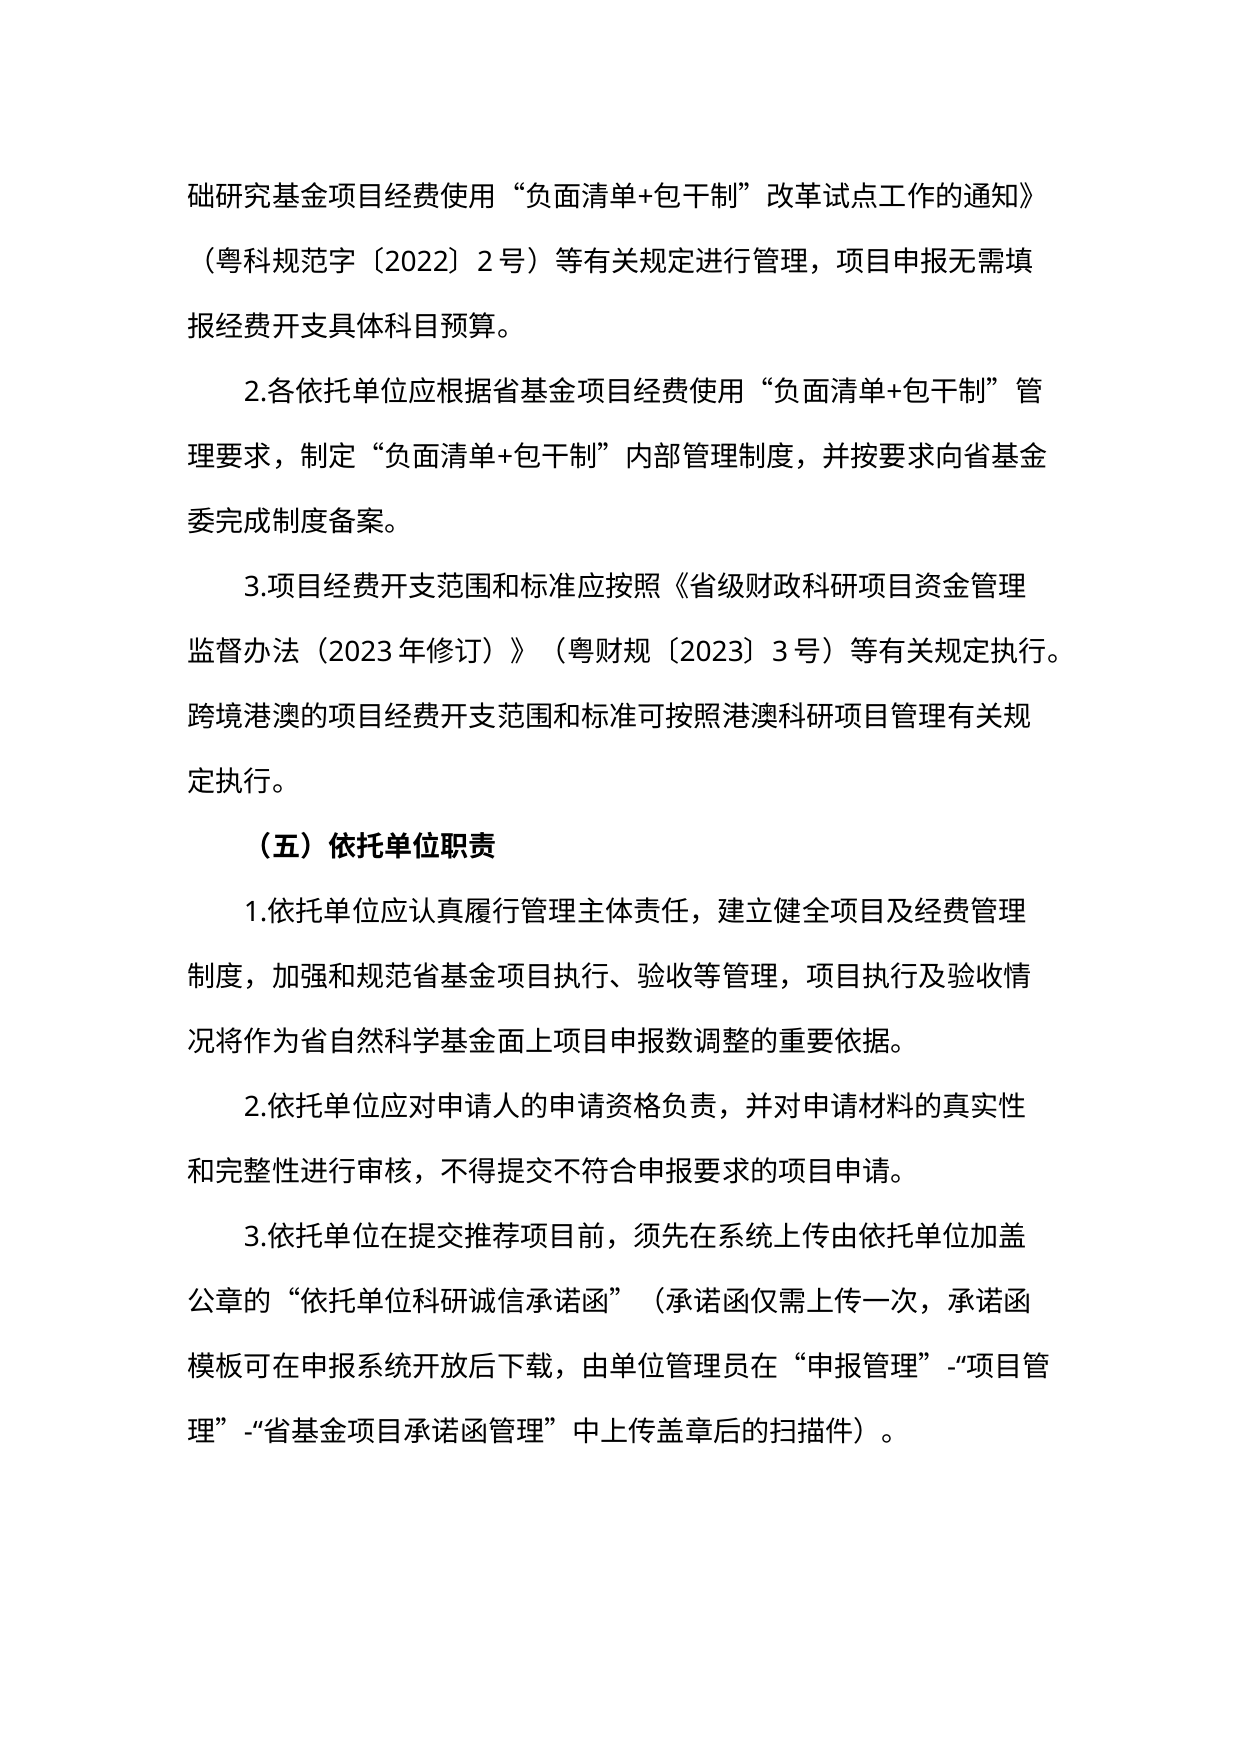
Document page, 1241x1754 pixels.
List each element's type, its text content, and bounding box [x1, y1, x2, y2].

text 3.依托单位在提交推荐项目前，须先在系统上传由依托单位加盖公章的“依托单位科研诚信承诺函”（承诺函仅需上传一次，承诺函模板可在申报系统开放后下载，由单位管理员在“申报管理”-“项目管理”-“省基金项目承诺函管理”中上传盖章后的扫描件）。 [187, 1202, 1053, 1462]
text （五）依托单位职责 [187, 812, 1053, 877]
text 3.项目经费开支范围和标准应按照《省级财政科研项目资金管理监督办法（2023年修订）》（粤财规〔2023〕3号）等有关规定执行。跨境港澳的项目经费开支范围和标准可按照港澳科研项目管理有关规定执行。 [187, 552, 1053, 812]
text 1.依托单位应认真履行管理主体责任，建立健全项目及经费管理制度，加强和规范省基金项目执行、验收等管理，项目执行及验收情况将作为省自然科学基金面上项目申报数调整的重要依据。 [187, 877, 1053, 1072]
text 2.依托单位应对申请人的申请资格负责，并对申请材料的真实性和完整性进行审核，不得提交不符合申报要求的项目申请。 [187, 1072, 1053, 1202]
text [187, 162, 1053, 357]
text 2.各依托单位应根据省基金项目经费使用“负面清单+包干制”管理要求，制定“负面清单+包干制”内部管理制度，并按要求向省基金委完成制度备案。 [187, 357, 1053, 552]
